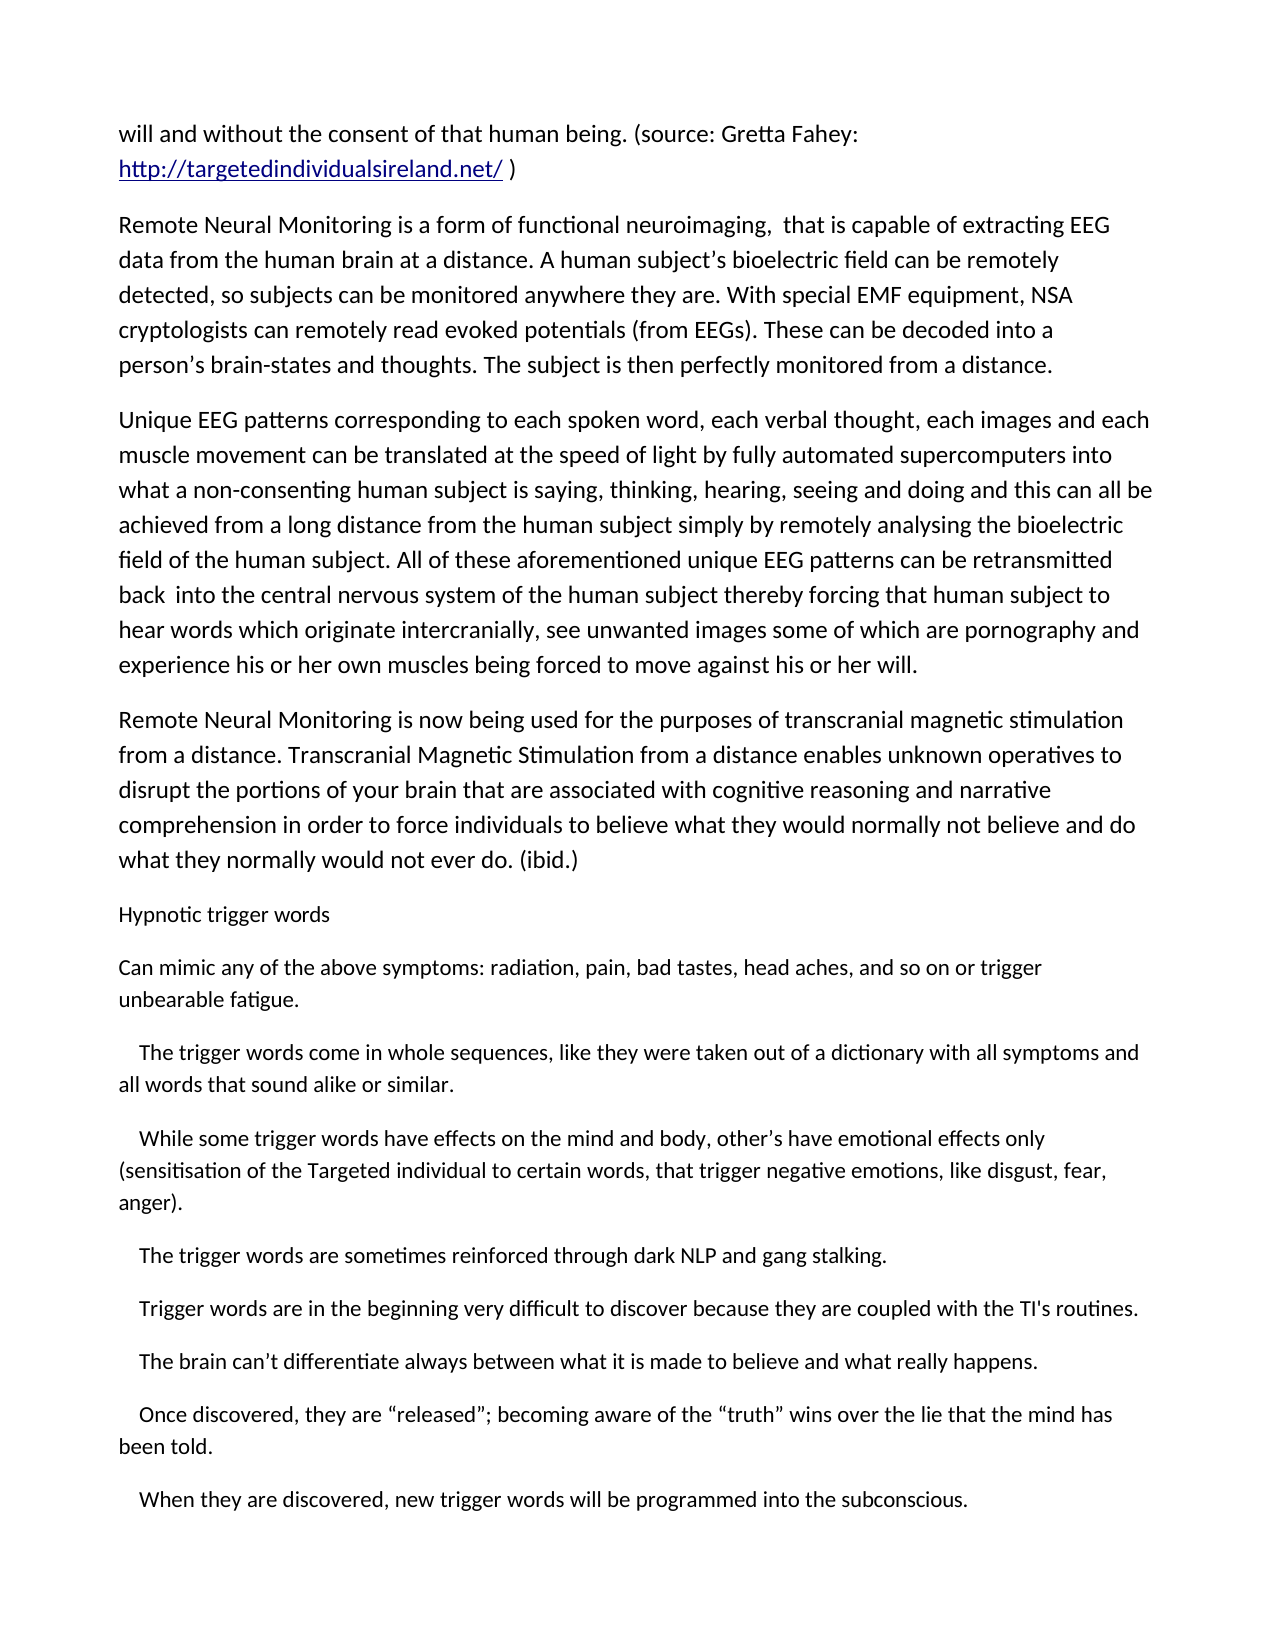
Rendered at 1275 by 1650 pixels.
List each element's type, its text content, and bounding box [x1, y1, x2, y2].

text Once discovered, they are “released”; becoming aware of the “truth” wins over the lie that the mind has been told. [118, 1400, 1143, 1460]
text When they are discovered, new trigger words will be programmed into the subconscious. [139, 1485, 1275, 1513]
text Can mimic any of the above symptoms: radiation, pain, bad tastes, head aches, and so on or trigger unbearable fatigue. [118, 953, 1149, 1013]
text The trigger words are sometimes reinforced through dark NLP and gang stalking. [139, 1241, 1275, 1269]
text Remote Neural Monitoring is now being used for the purposes of transcranial magnetic stimulation from a distance. Transcranial Magnetic Stimulation from a distance enables unknown operatives to disrupt the portions of your brain that are associated with cognitive reasoning and narrative comprehension in order to force individuals to believe what they would normally not believe and do what they normally would not ever do. (ibid.) [118, 705, 1149, 875]
text While some trigger words have effects on the mind and body, other’s have emotional effects only (sensitisation of the Targeted individual to certain words, that trigger negative emotions, like disgust, fear, anger). [118, 1124, 1149, 1216]
text Trigger words are in the beginning very difficult to discover because they are coupled with the TI's routines. The brain can’t differentiate always between what it is made to believe and what really happens. [139, 1294, 1149, 1375]
text Hypnotic trigger words [118, 900, 1275, 928]
text Unique EEG patterns corresponding to each spoken word, each verbal thought, each images and each muscle movement can be translated at the speed of light by fully automated supercomputers into what a non-consenting human subject is saying, thinking, hearing, seeing and doing and this can all be achieved from a long distance from the human subject simply by remotely analysing the bioelectric field of the human subject. All of these aforementioned unique EEG patterns can be retransmitted back into the central nervous system of the human subject thereby forcing that human subject to hear words which originate intercranially, see unwanted images some of which are pornography and experience his or her own muscles being forced to move against his or her will. [118, 405, 1154, 680]
text Remote Neural Monitoring is a form of functional neuroimaging, that is capable of extracting EEG data from the human brain at a distance. A human subject’s bioelectric field can be remotely detected, so subjects can be monitored anywhere they are. With special EMF equipment, NSA cryptologists can remotely read evoked potentials (from EEGs). These can be decoded into a person’s brain-states and thoughts. The subject is then perfectly monitored from a distance. [118, 209, 1138, 380]
text will and without the consent of that human being. (source: Gretta Fahey: http://targetedindividualsireland.net/ ) [118, 119, 1149, 184]
text The trigger words come in whole sequences, like they were taken out of a dictionary with all symptoms and all words that sound alike or similar. [118, 1038, 1143, 1099]
